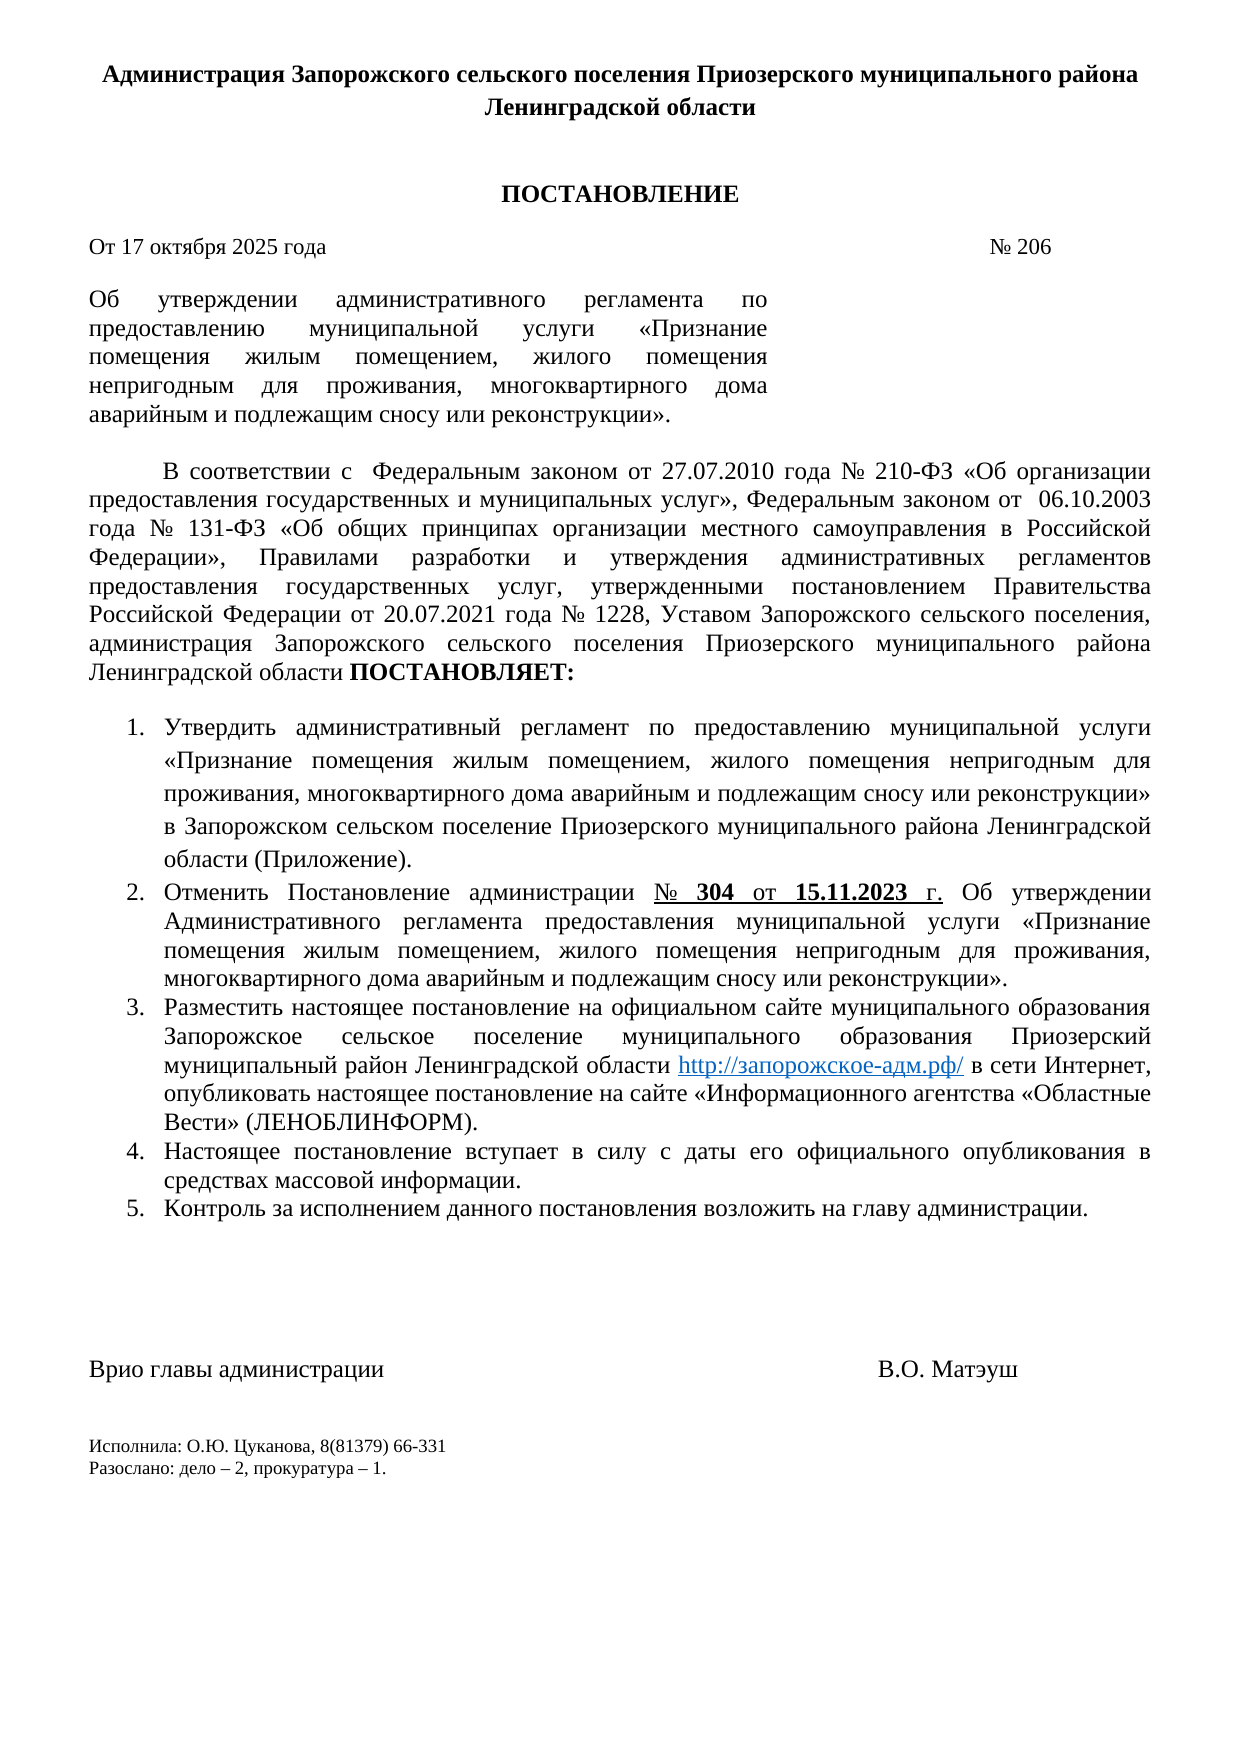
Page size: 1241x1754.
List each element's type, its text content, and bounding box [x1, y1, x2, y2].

text От 17 октября 2025 года № 206 [89, 233, 1152, 259]
list Отменить Постановление администрации № 304 от 15.11.2023 г. Об утверждении Административного регламента предоставления муниципальной услуги «Признание помещения жилым помещением, жилого помещения непригодным для проживания, многоквартирного дома аварийным и подлежащим сносу или реконструкции». [126, 877, 1152, 992]
text Врио главы администрации В.О. Матэуш [89, 1354, 1149, 1383]
text Администрация Запорожского сельского поселения Приозерского муниципального района Ленинградской области [89, 59, 1152, 121]
text ПОСТАНОВЛЕНИЕ [89, 179, 1152, 208]
text Исполнила: О.Ю. Цуканова, 8(81379) 66-331 [89, 1435, 1152, 1457]
list Утвердить административный регламент по предоставлению муниципальной услуги «Признание помещения жилым помещением, жилого помещения непригодным для проживания, многоквартирного дома аварийным и подлежащим сносу или реконструкции» в Запорожском сельском поселение Приозерского муниципального района Ленинградской области (Приложение). [126, 712, 1152, 873]
list Настоящее постановление вступает в силу с даты его официального опубликования в средствах массовой информации. [126, 1136, 1152, 1193]
list Контроль за исполнением данного постановления возложить на главу администрации. [126, 1193, 1152, 1222]
text Разослано: дело – 2, прокуратура – 1. [89, 1457, 1152, 1478]
list Разместить настоящее постановление на официальном сайте муниципального образования Запорожское сельское поселение муниципального образования Приозерский муниципальный район Ленинградской области http://запорожское-адм.рф/ в сети Интернет, опубликовать настоящее постановление на сайте «Информационного агентства «Областные Вести» (ЛЕНОБЛИНФОРМ). [126, 992, 1152, 1136]
text Об утверждении административного регламента по предоставлению муниципальной услуги «Признание помещения жилым помещением, жилого помещения непригодным для проживания, многоквартирного дома аварийным и подлежащим сносу или реконструкции». [89, 284, 768, 428]
text В соответствии с Федеральным законом от 27.07.2010 года № 210-ФЗ «Об организации предоставления государственных и муниципальных услуг», Федеральным законом от 06.10.2003 года № 131-ФЗ «Об общих принципах организации местного самоуправления в Российской Федерации», Правилами разработки и утверждения административных регламентов предоставления государственных услуг, утвержденными постановлением Правительства Российской Федерации от 20.07.2021 года № 1228, Уставом Запорожского сельского поселения, администрация Запорожского сельского поселения Приозерского муниципального района Ленинградской области ПОСТАНОВЛЯЕТ: [89, 456, 1152, 686]
